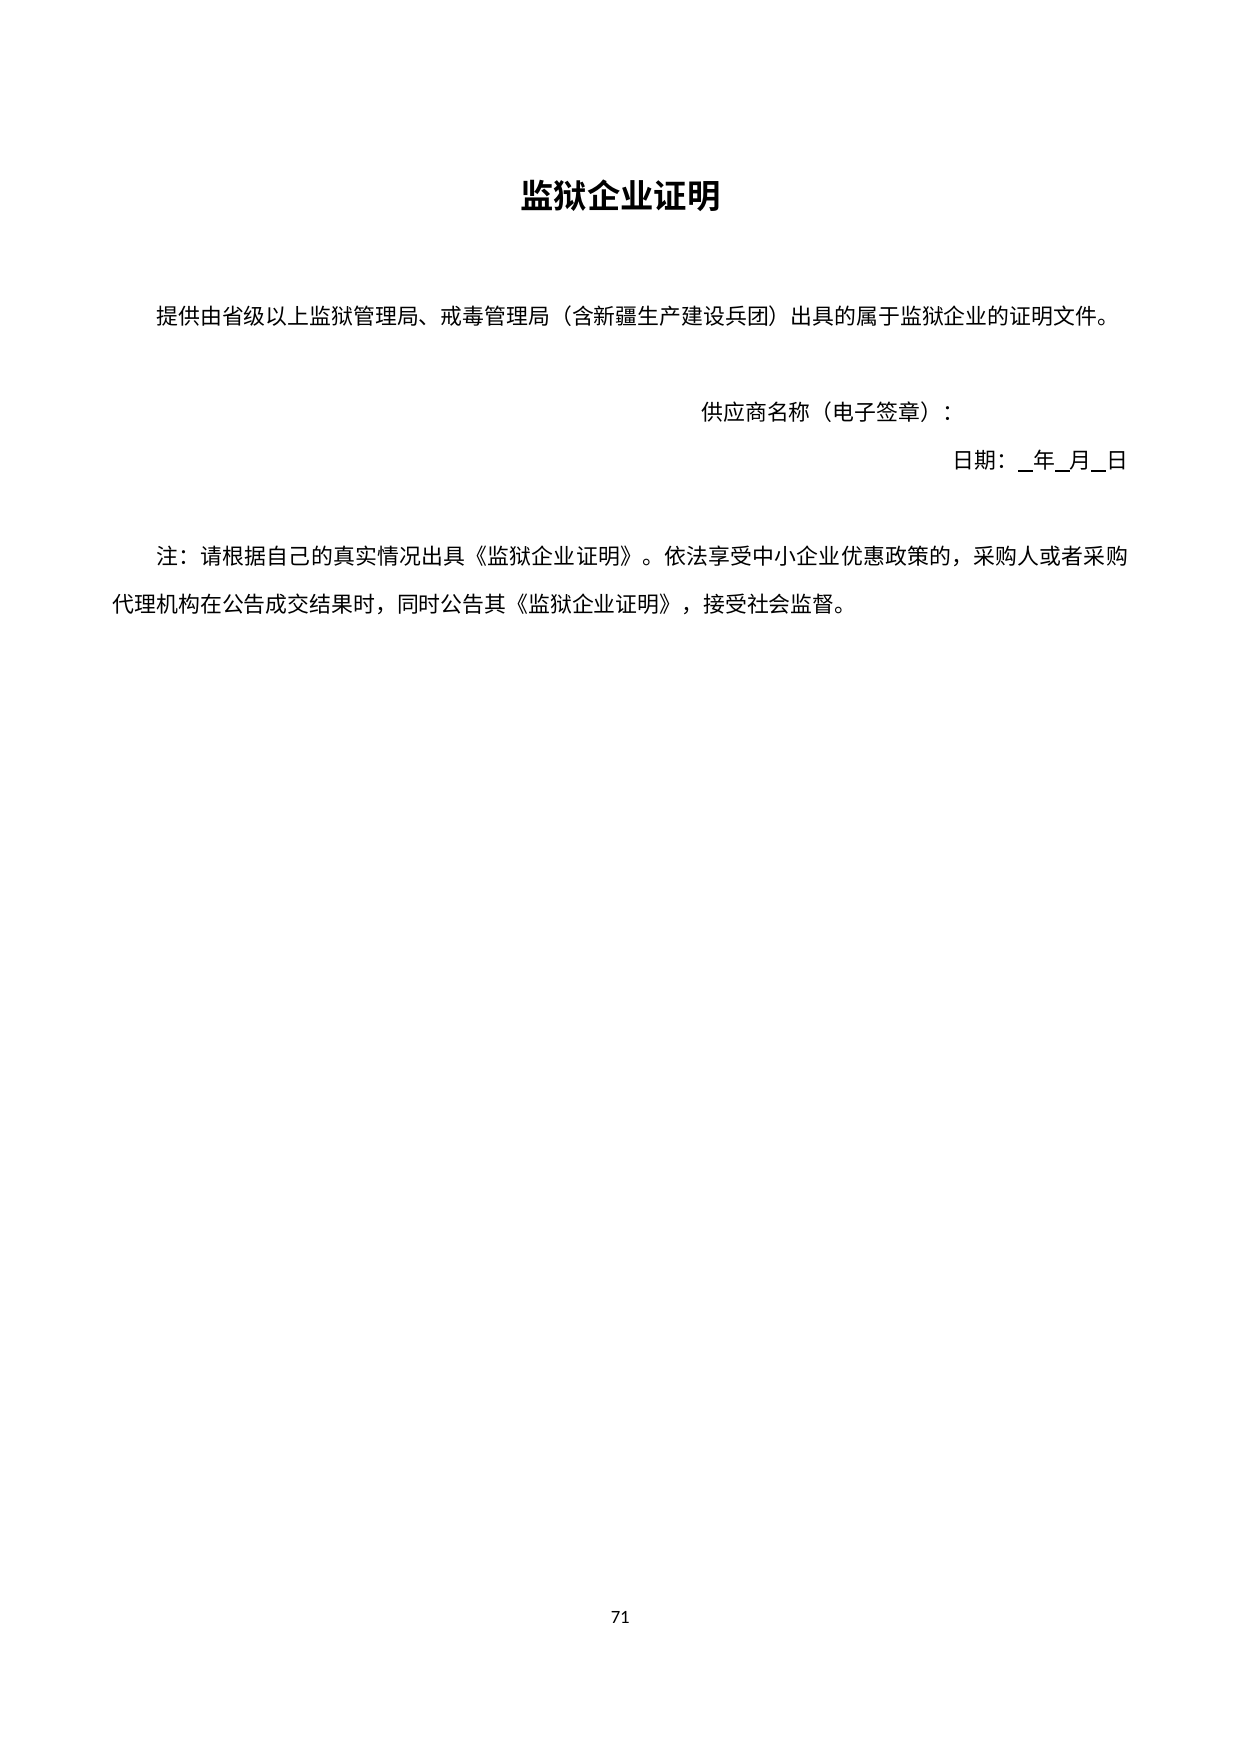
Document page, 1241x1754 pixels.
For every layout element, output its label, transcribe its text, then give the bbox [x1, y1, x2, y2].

text 提供由省级以上监狱管理局、戒毒管理局（含新疆生产建设兵团）出具的属于监狱企业的证明文件。 [112, 298, 1128, 331]
text 注：请根据自己的真实情况出具《监狱企业证明》。依法享受中小企业优惠政策的，采购人或者采购代理机构在公告成交结果时，同时公告其《监狱企业证明》，接受社会监督。 [112, 538, 1128, 619]
text 日期： 年 月 日 [112, 442, 1128, 475]
text 监狱企业证明 [112, 162, 1128, 227]
text 供应商名称（电子签章）： [112, 394, 964, 427]
